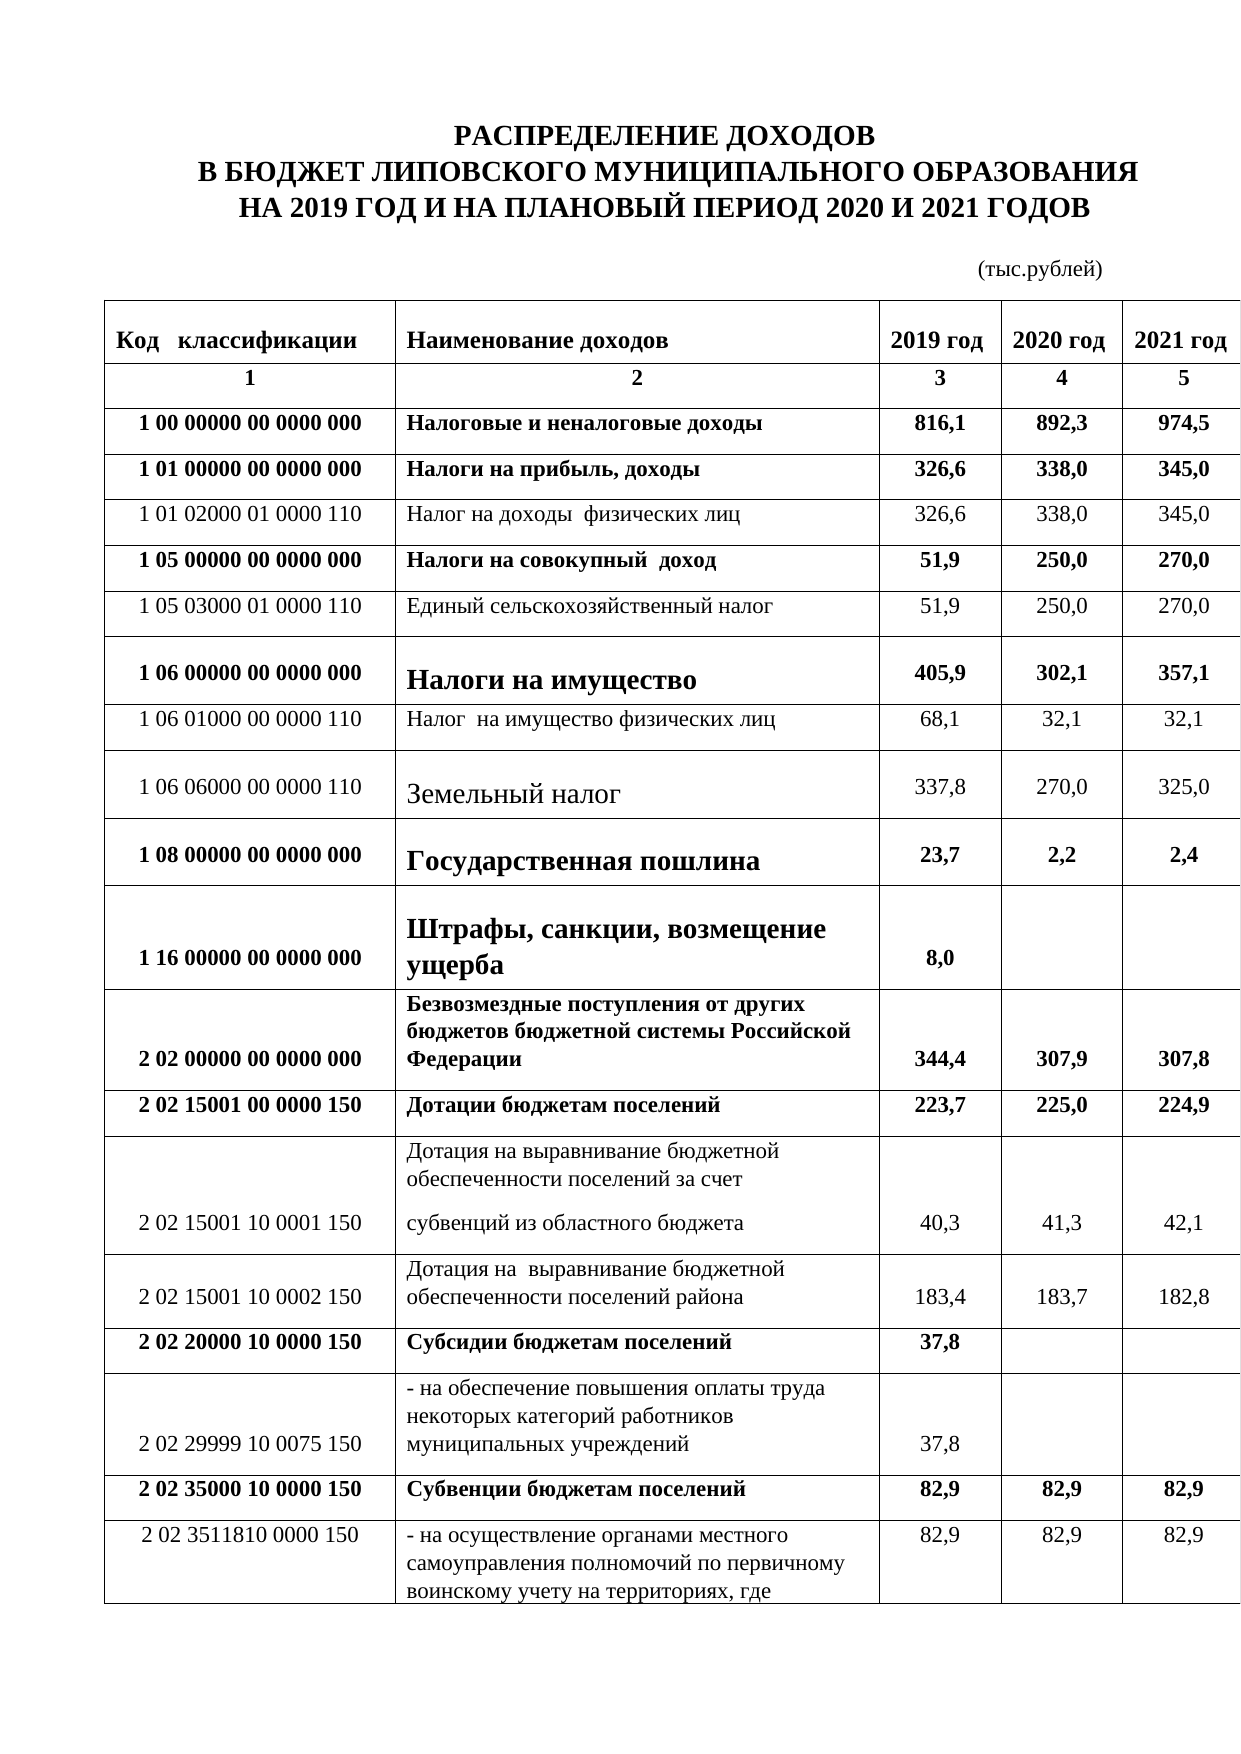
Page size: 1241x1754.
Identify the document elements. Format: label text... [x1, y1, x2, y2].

table_cell 225,0 [1002, 1091, 1122, 1136]
table_cell Налог на имущество физических лиц [396, 705, 879, 750]
table_cell 32,1 [1123, 705, 1240, 750]
table_cell 37,8 [880, 1329, 1001, 1373]
table_cell Налоги на имущество [396, 637, 879, 704]
table_cell [1002, 1374, 1122, 1474]
table_cell [1002, 886, 1122, 989]
table_cell 82,9 [1002, 1476, 1122, 1520]
table_cell 5 [1123, 364, 1240, 408]
table_cell 40,3 [880, 1137, 1001, 1254]
table_cell 357,1 [1123, 637, 1240, 704]
table_cell 250,0 [1002, 546, 1122, 591]
table_cell Дотация на выравнивание бюджетной обеспеченности поселений района [396, 1255, 879, 1327]
table_cell 23,7 [880, 819, 1001, 885]
table_cell Единый сельскохозяйственный налог [396, 592, 879, 636]
table_cell 223,7 [880, 1091, 1001, 1136]
table_cell Налоговые и неналоговые доходы [396, 409, 879, 454]
table_cell 1 05 03000 01 0000 110 [105, 592, 395, 636]
table_cell 2 02 00000 00 0000 000 [105, 990, 395, 1090]
table_cell Налог на доходы физических лиц [396, 500, 879, 545]
table_cell 2 02 15001 00 0000 150 [105, 1091, 395, 1136]
table_cell 302,1 [1002, 637, 1122, 704]
table_cell 2 02 15001 10 0002 150 [105, 1255, 395, 1327]
table_cell 2,4 [1123, 819, 1240, 885]
table_cell 2 02 20000 10 0000 150 [105, 1329, 395, 1373]
table_cell 224,9 [1123, 1091, 1240, 1136]
table_cell 2 [396, 364, 879, 408]
table_cell Налоги на совокупный доход [396, 546, 879, 591]
table_cell 1 01 02000 01 0000 110 [105, 500, 395, 545]
table_cell 2 02 15001 10 0001 150 [105, 1137, 395, 1254]
table_cell 338,0 [1002, 455, 1122, 499]
table_cell 816,1 [880, 409, 1001, 454]
table_cell 326,6 [880, 500, 1001, 545]
table_cell Налоги на прибыль, доходы [396, 455, 879, 499]
table_cell Земельный налог [396, 751, 879, 817]
table_cell 82,9 [1123, 1521, 1240, 1603]
table_cell 325,0 [1123, 751, 1240, 817]
text РАСПРЕДЕЛЕНИЕ ДОХОДОВ [177, 118, 1152, 152]
table_cell 1 05 00000 00 0000 000 [105, 546, 395, 591]
table_cell 338,0 [1002, 500, 1122, 545]
table_cell 82,9 [880, 1476, 1001, 1520]
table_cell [105, 1521, 395, 1603]
table_cell Штрафы, санкции, возмещение ущерба [396, 886, 879, 989]
table_cell 270,0 [1002, 751, 1122, 817]
table_cell 182,8 [1123, 1255, 1240, 1327]
table_cell 1 01 00000 00 0000 000 [105, 455, 395, 499]
table_cell 1 00 00000 00 0000 000 [105, 409, 395, 454]
text (тыс.рублей) [177, 255, 1152, 281]
table_cell 68,1 [880, 705, 1001, 750]
table_header 2020 год [1002, 301, 1122, 362]
table_cell 32,1 [1002, 705, 1122, 750]
table_cell 405,9 [880, 637, 1001, 704]
table_cell Субвенции бюджетам поселений [396, 1476, 879, 1520]
table_cell 4 [1002, 364, 1122, 408]
table_cell 892,3 [1002, 409, 1122, 454]
table_cell 1 06 01000 00 0000 110 [105, 705, 395, 750]
table_cell 51,9 [880, 592, 1001, 636]
table_cell 270,0 [1123, 592, 1240, 636]
table_header Код классификации [105, 301, 395, 362]
table_cell 82,9 [880, 1521, 1001, 1603]
table_header Наименование доходов [396, 301, 879, 362]
table_cell 1 06 00000 00 0000 000 [105, 637, 395, 704]
table_cell [1123, 1374, 1240, 1474]
table_cell 41,3 [1002, 1137, 1122, 1254]
table_cell 250,0 [1002, 592, 1122, 636]
table_cell 8,0 [880, 886, 1001, 989]
table_cell 2 02 35000 10 0000 150 [105, 1476, 395, 1520]
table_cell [396, 1521, 879, 1603]
table_cell Безвозмездные поступления от других бюджетов бюджетной системы Российской Федерации [396, 990, 879, 1090]
table_cell 1 16 00000 00 0000 000 [105, 886, 395, 989]
table_cell 344,4 [880, 990, 1001, 1090]
table_cell 183,7 [1002, 1255, 1122, 1327]
table_cell 82,9 [1123, 1476, 1240, 1520]
table_cell 2,2 [1002, 819, 1122, 885]
table_cell Государственная пошлина [396, 819, 879, 885]
table_cell Субсидии бюджетам поселений [396, 1329, 879, 1373]
table_cell 42,1 [1123, 1137, 1240, 1254]
table_cell Дотация на выравнивание бюджетной обеспеченности поселений за счет субвенций из областного бюджета [396, 1137, 879, 1254]
table_cell 337,8 [880, 751, 1001, 817]
table_cell [1002, 1329, 1122, 1373]
table_cell - на обеспечение повышения оплаты труда некоторых категорий работников муниципальных учреждений [396, 1374, 879, 1474]
table_cell 3 [880, 364, 1001, 408]
table_cell [1123, 886, 1240, 989]
table_cell 1 06 06000 00 0000 110 [105, 751, 395, 817]
table_cell 2 02 29999 10 0075 150 [105, 1374, 395, 1474]
table_cell 270,0 [1123, 546, 1240, 591]
table_cell 307,9 [1002, 990, 1122, 1090]
table_cell 345,0 [1123, 455, 1240, 499]
table_cell 1 [105, 364, 395, 408]
table_cell 974,5 [1123, 409, 1240, 454]
table_cell 345,0 [1123, 500, 1240, 545]
table_cell 307,8 [1123, 990, 1240, 1090]
table_cell 1 08 00000 00 0000 000 [105, 819, 395, 885]
text В БЮДЖЕТ ЛИПОВСКОГО МУНИЦИПАЛЬНОГО ОБРАЗОВАНИЯ НА 2019 ГОД И НА ПЛАНОВЫЙ ПЕРИОД 2020 И 2021 ГОДОВ [177, 154, 1152, 225]
table_cell Дотации бюджетам поселений [396, 1091, 879, 1136]
table_cell 326,6 [880, 455, 1001, 499]
table_header 2019 год [880, 301, 1001, 362]
table_cell 82,9 [1002, 1521, 1122, 1603]
table_cell 51,9 [880, 546, 1001, 591]
table_cell 183,4 [880, 1255, 1001, 1327]
table_cell 37,8 [880, 1374, 1001, 1474]
table_header 2021 год [1123, 301, 1240, 362]
table_cell [1123, 1329, 1240, 1373]
